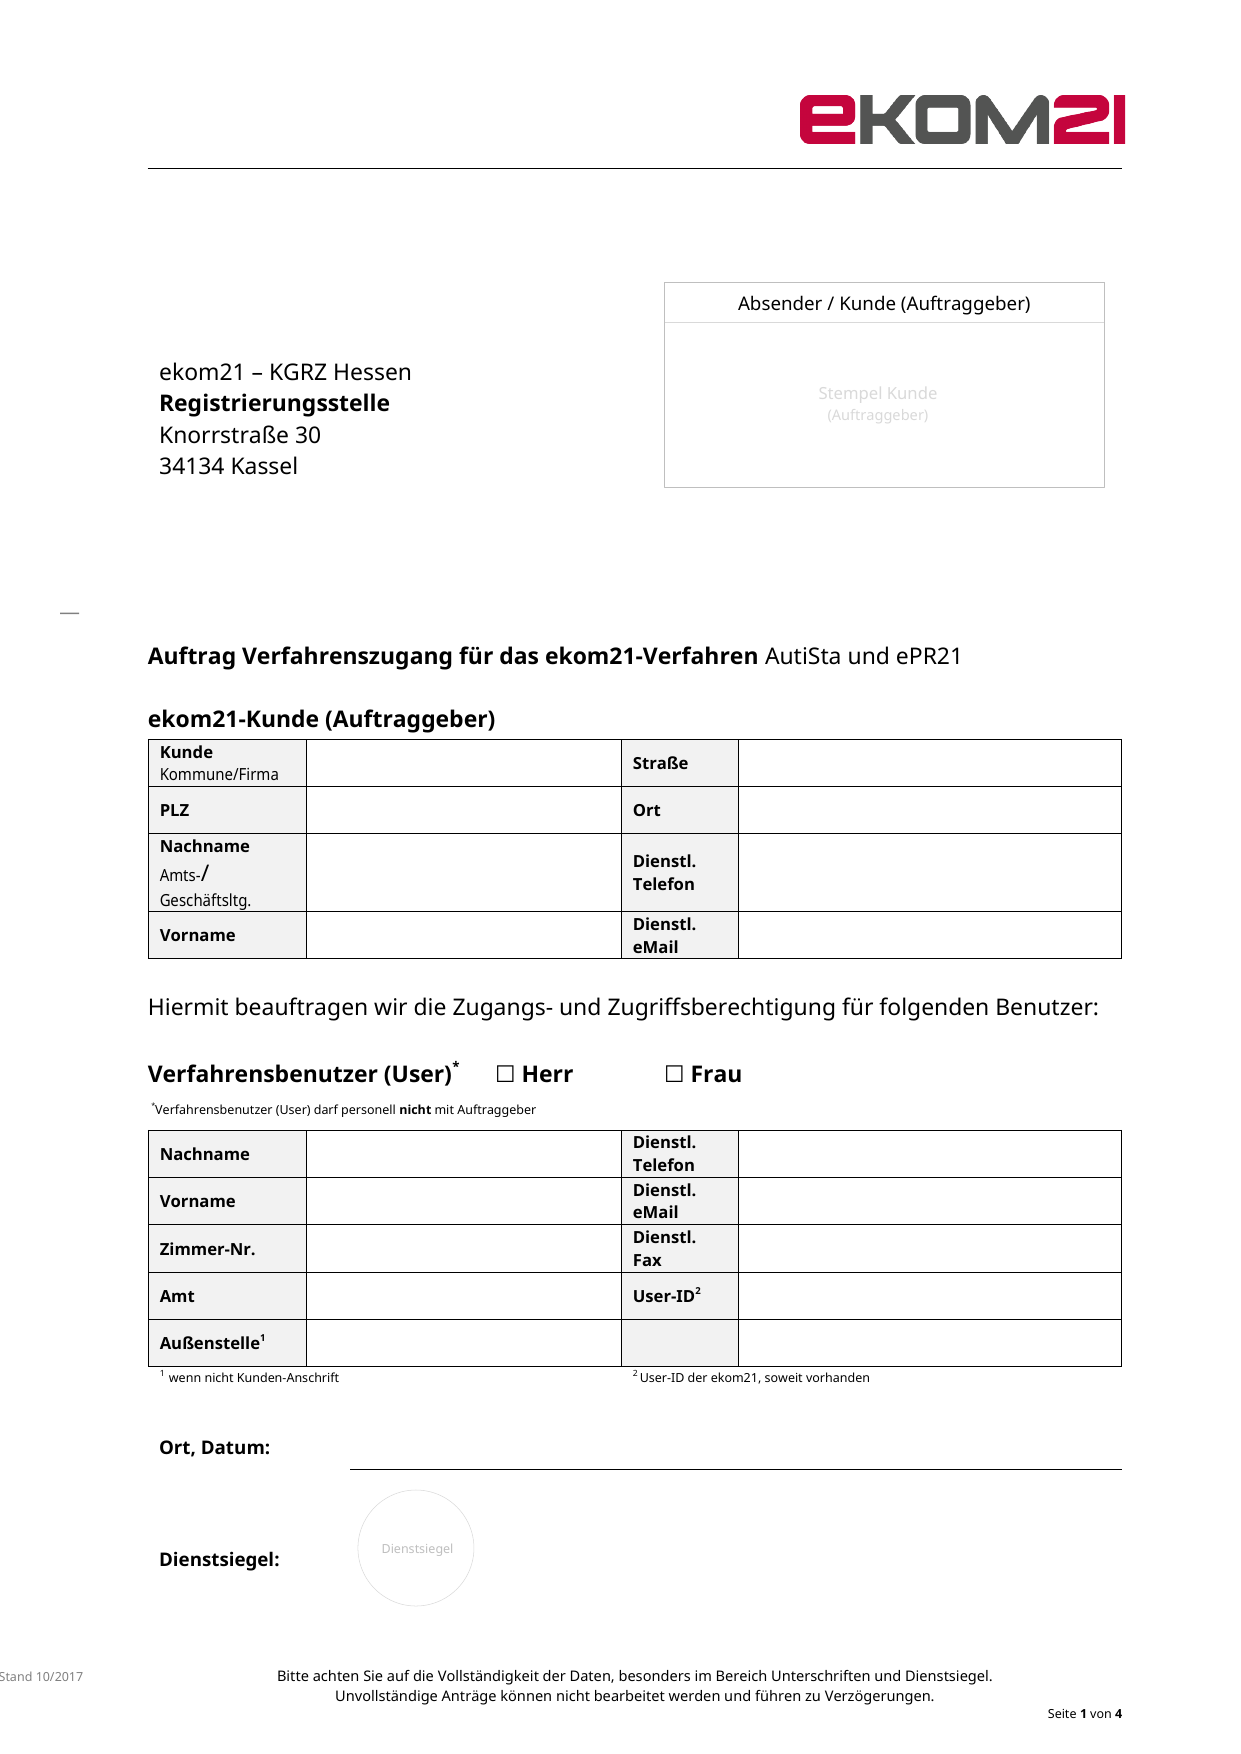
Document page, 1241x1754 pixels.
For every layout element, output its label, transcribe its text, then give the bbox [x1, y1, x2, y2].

table_header Nachname [149, 1131, 306, 1177]
table_cell [739, 1320, 1121, 1366]
table_header Ort, Datum: [148, 1426, 350, 1469]
table_cell Nachname Amts-/Geschäftsltg. [149, 834, 306, 911]
table_cell Vorname [149, 1178, 306, 1224]
table_cell Amt [149, 1273, 306, 1319]
table_cell Dienstl. eMail [622, 912, 738, 958]
table_cell Dienstl. eMail [622, 1178, 738, 1224]
table_cell Dienstl. Fax [622, 1225, 738, 1272]
table_cell Zimmer-Nr. [149, 1225, 306, 1272]
table_cell PLZ [149, 787, 306, 833]
text Auftrag Verfahrenszugang für das ekom21-Verfahren [148, 640, 1122, 672]
table_header ekom21 – KGRZ Hessen Registrierungsstelle Knorrstraße 30 34134 Kassel [148, 200, 637, 578]
table_cell 2 User-ID der ekom21, soweit vorhanden [621, 1367, 1122, 1394]
table_header Straße [622, 740, 738, 786]
table_header Dienstl. Telefon [622, 1131, 738, 1177]
text Verfahrensbenutzer (User)* Herr Frau [148, 1058, 1122, 1089]
picture [800, 95, 1125, 144]
table_header Kunde Kommune/Firma [149, 740, 306, 786]
table_cell Vorname [149, 912, 306, 958]
table_cell Ort [622, 787, 738, 833]
table_cell Dienstl. Telefon [622, 834, 738, 911]
table_cell User-ID2 [622, 1273, 738, 1319]
table_header [637, 200, 1122, 578]
table_cell Dienstsiegel: [148, 1469, 350, 1649]
table_cell 1 wenn nicht Kunden-Anschrift [148, 1367, 621, 1394]
table_cell Außenstelle1 [149, 1320, 306, 1366]
text ekom21-Kunde (Auftraggeber) [148, 703, 1122, 734]
text Hiermit beauftragen wir die Zugangs- und Zugriffsberechtigung für folgenden Benutzer: [148, 991, 1122, 1022]
table_cell [350, 1470, 1122, 1649]
table_cell [622, 1320, 738, 1366]
